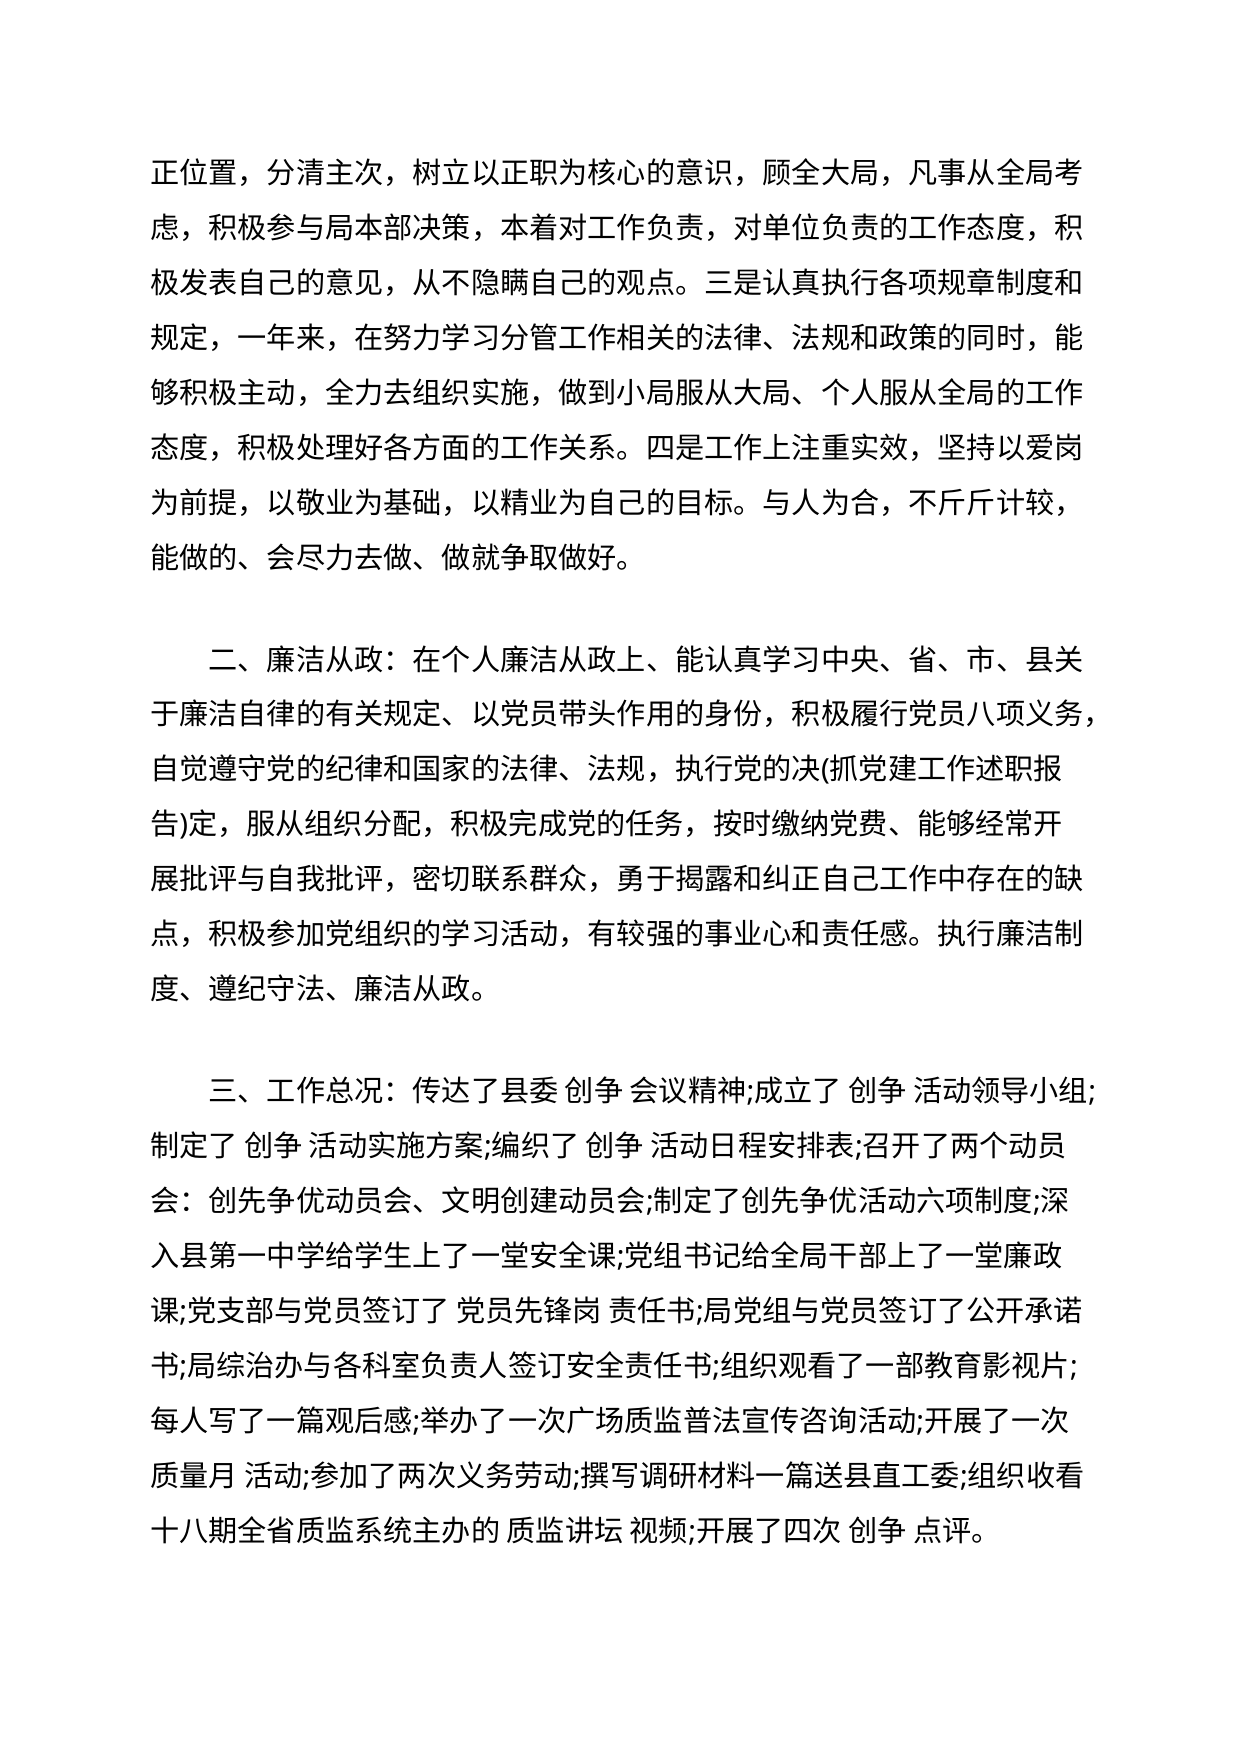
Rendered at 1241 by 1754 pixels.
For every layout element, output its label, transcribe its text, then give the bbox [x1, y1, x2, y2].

text 二、廉洁从政：在个人廉洁从政上、能认真学习中央、省、市、县关于廉洁自律的有关规定、以党员带头作用的身份，积极履行党员八项义务，自觉遵守党的纪律和国家的法律、法规，执行党的决(抓党建工作述职报告)定，服从组织分配，积极完成党的任务，按时缴纳党费、能够经常开展批评与自我批评，密切联系群众，勇于揭露和纠正自己工作中存在的缺点，积极参加党组织的学习活动，有较强的事业心和责任感。执行廉洁制度、遵纪守法、廉洁从政。 [150, 636, 1090, 1008]
text 三、工作总况：传达了县委 创争 会议精神;成立了 创争 活动领导小组;制定了 创争 活动实施方案;编织了 创争 活动日程安排表;召开了两个动员会：创先争优动员会、文明创建动员会;制定了创先争优活动六项制度;深入县第一中学给学生上了一堂安全课;党组书记给全局干部上了一堂廉政课;党支部与党员签订了 党员先锋岗 责任书;局党组与党员签订了公开承诺书;局综治办与各科室负责人签订安全责任书;组织观看了一部教育影视片;每人写了一篇观后感;举办了一次广场质监普法宣传咨询活动;开展了一次 质量月 活动;参加了两次义务劳动;撰写调研材料一篇送县直工委;组织收看十八期全省质监系统主办的 质监讲坛 视频;开展了四次 创争 点评。 [150, 1067, 1090, 1550]
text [150, 150, 1090, 577]
